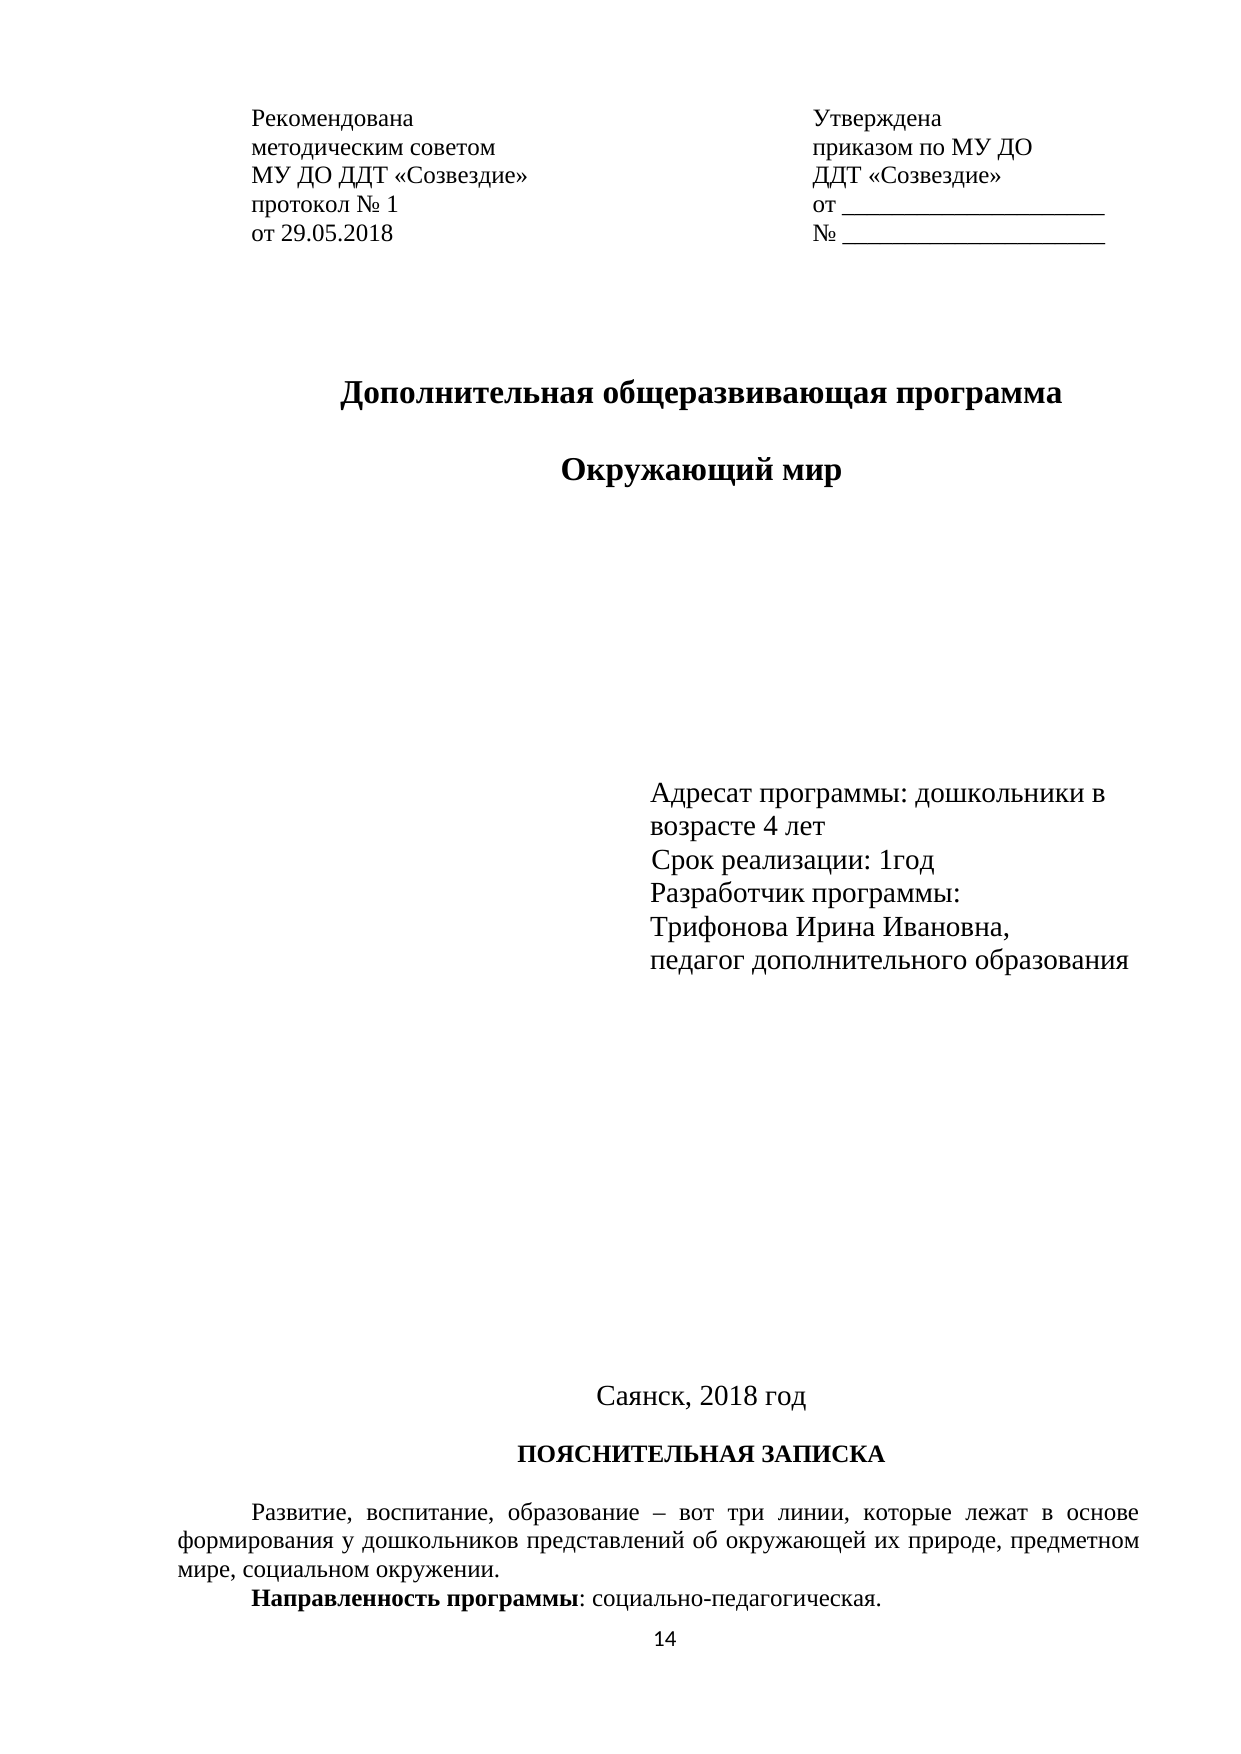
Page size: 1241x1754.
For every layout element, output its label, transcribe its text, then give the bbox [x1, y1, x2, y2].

text Окружающий мир [177, 449, 1152, 487]
table_header Рекомендована методическим советом МУ ДО ДДТ «Созвездие» протокол № 1 от 29.05.2018 [167, 103, 634, 247]
text Адресат программы: дошкольники в возрасте 4 лет [650, 775, 1152, 842]
text Дополнительная общеразвивающая программа [177, 372, 1152, 411]
text Саянск, 2018 год [177, 1378, 1152, 1411]
text Трифонова Ирина Ивановна, [650, 909, 1152, 942]
text Направленность программы: социально-педагогическая. [177, 1583, 1152, 1612]
text педагог дополнительного образования [650, 942, 1152, 976]
text Развитие, воспитание, образование – вот три линии, которые лежат в основе формирования у дошкольников представлений об окружающей их природе, предметном мире, социальном окружении. [177, 1497, 1140, 1583]
text ПОЯСНИТЕЛЬНАЯ ЗАПИСКА [177, 1439, 1152, 1468]
text Срок реализации: 1год [177, 842, 1152, 875]
table_header Утверждена приказом по МУ ДО ДДТ «Созвездие» от _____________________ № _____________________ [636, 103, 1137, 247]
text Разработчик программы: [650, 875, 1152, 909]
